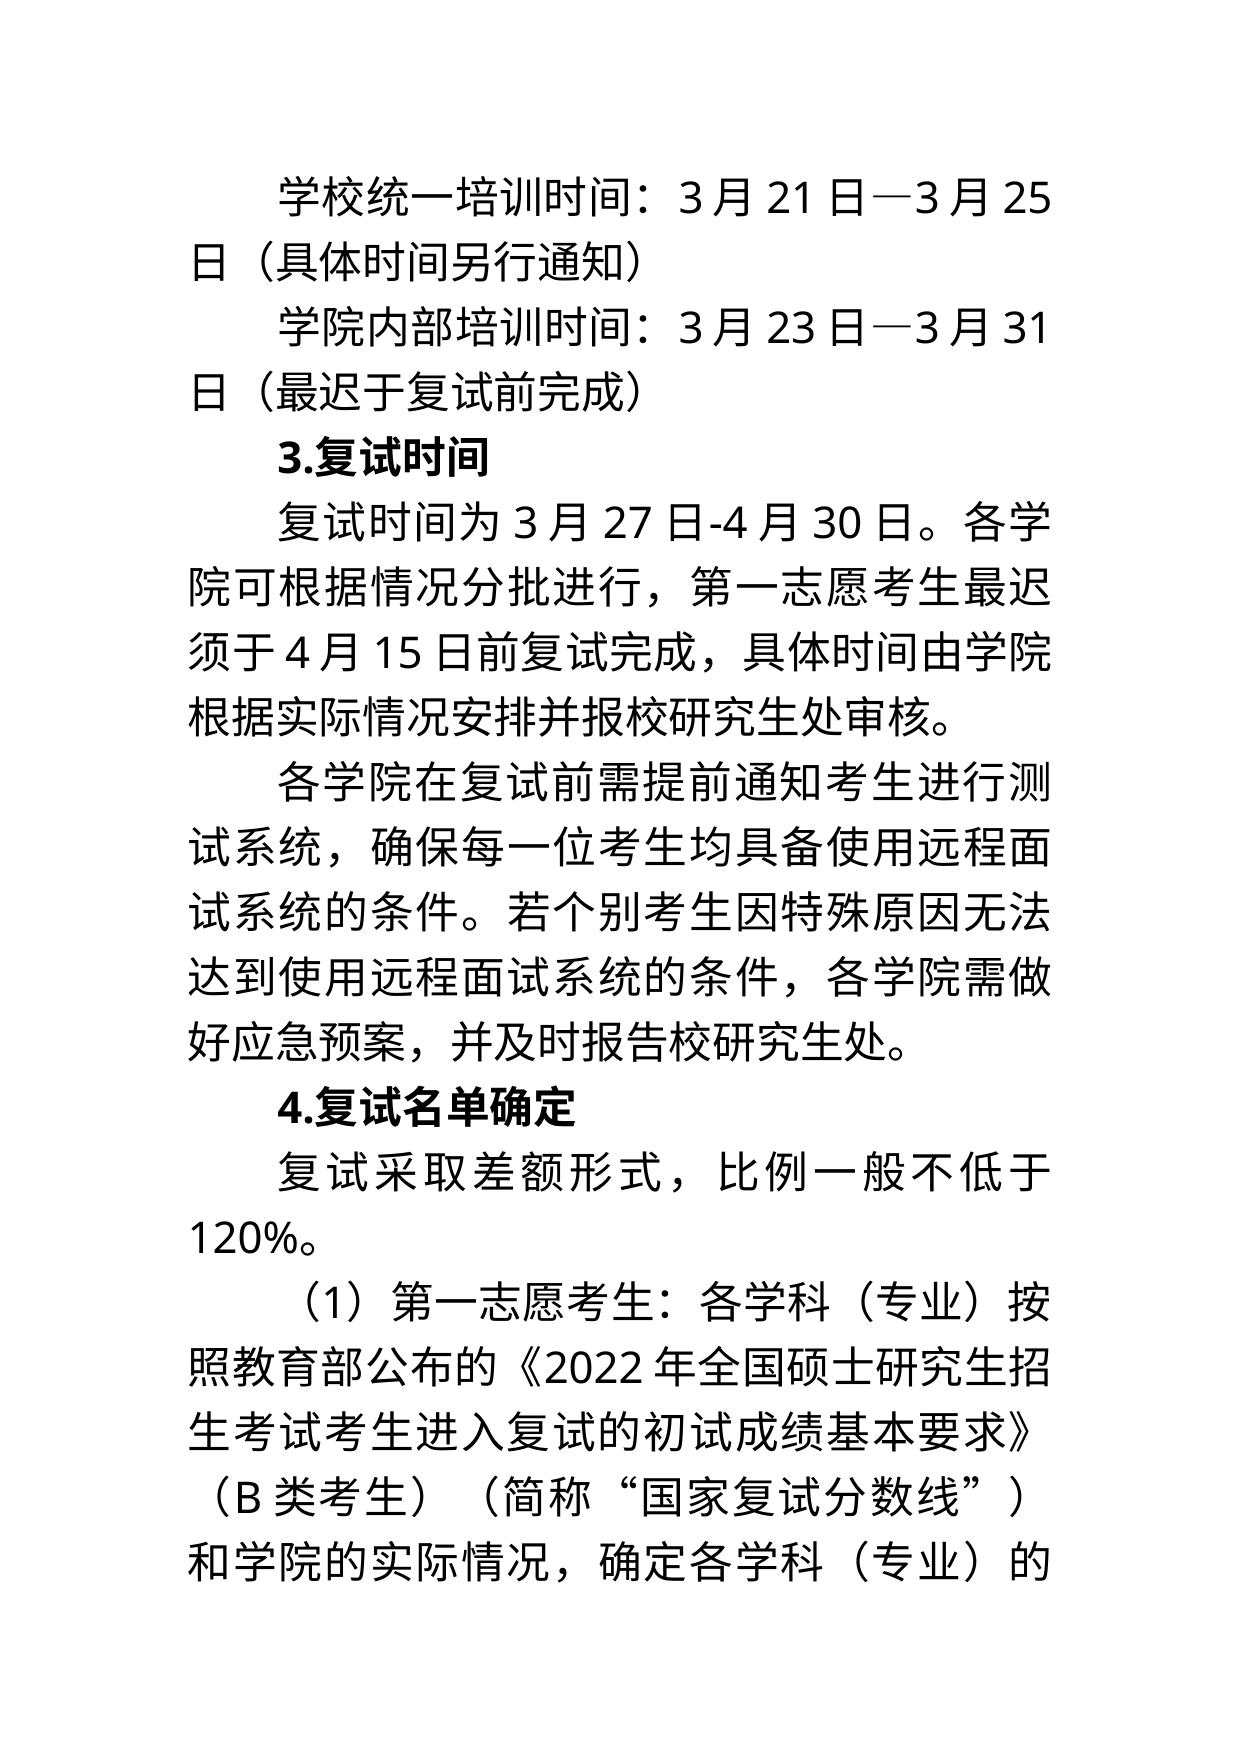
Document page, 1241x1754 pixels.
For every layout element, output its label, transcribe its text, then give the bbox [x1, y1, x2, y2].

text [187, 1267, 1053, 1592]
text 各学院在复试前需提前通知考生进行测试系统，确保每一位考生均具备使用远程面试系统的条件。若个别考生因特殊原因无法达到使用远程面试系统的条件，各学院需做好应急预案，并及时报告校研究生处。 [187, 747, 1053, 1072]
text 4.复试名单确定 [187, 1072, 1053, 1137]
text 复试采取差额形式，比例一般不低于120%。 [187, 1137, 1053, 1267]
text 复试时间为3月27日-4月30日。各学院可根据情况分批进行，第一志愿考生最迟须于4月15日前复试完成，具体时间由学院根据实际情况安排并报校研究生处审核。 [187, 487, 1053, 747]
text 学校统一培训时间：3月21日—3月25日（具体时间另行通知） [187, 162, 1053, 292]
text 学院内部培训时间：3月23日—3月31日（最迟于复试前完成） [187, 292, 1053, 422]
text 3.复试时间 [187, 422, 1053, 487]
